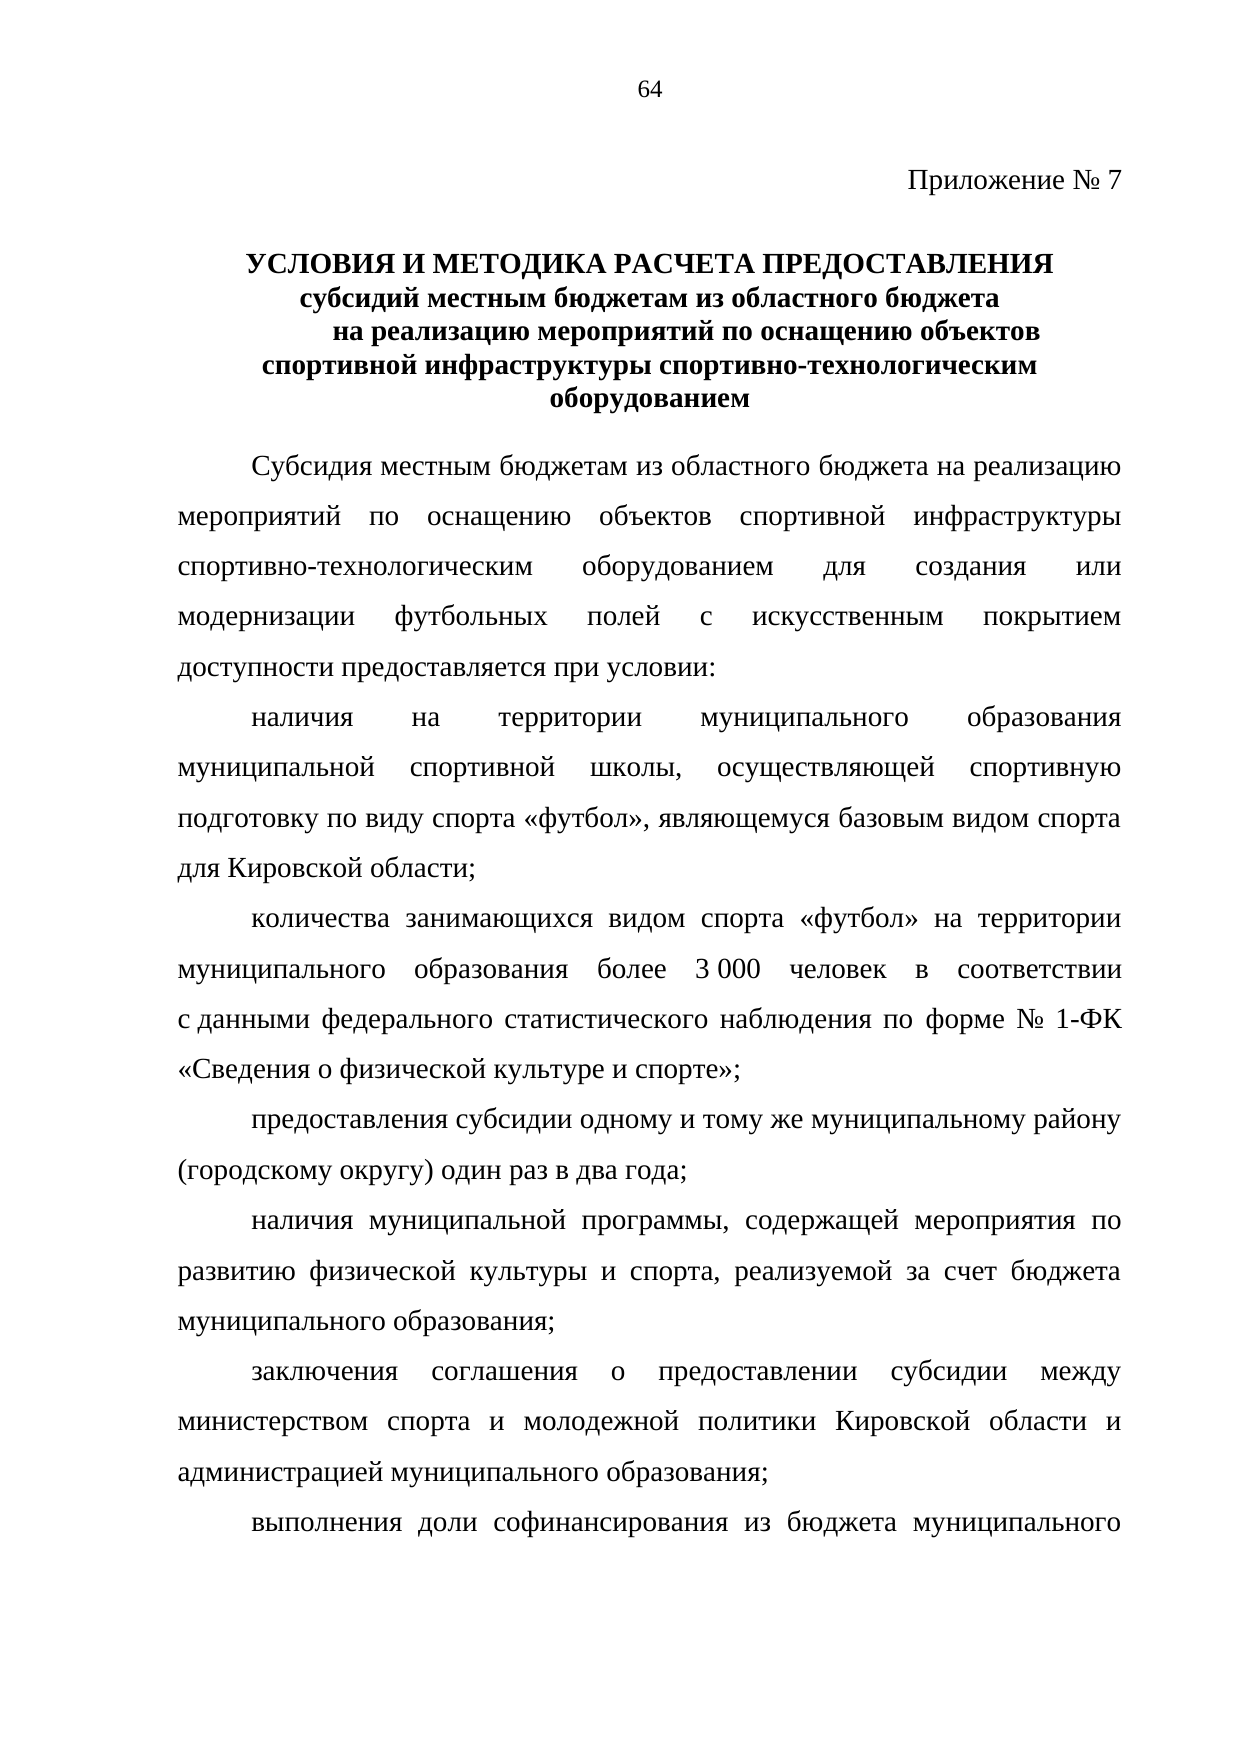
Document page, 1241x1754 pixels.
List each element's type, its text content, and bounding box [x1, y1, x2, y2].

text на реализацию мероприятий по оснащению объектов спортивной инфраструктуры спортивно-технологическим оборудованием [177, 313, 1122, 414]
text количества занимающихся видом спорта «футбол» на территории муниципального образования более 3 000 человек в соответствии с данными федерального статистического наблюдения по форме № 1-ФК «Сведения о физической культуре и спорте»; [177, 900, 1122, 1085]
text УСЛОВИЯ И МЕТОДИКА РАСЧЕТА ПРЕДОСТАВЛЕНИЯ [177, 246, 1122, 280]
text наличия муниципальной программы, содержащей мероприятия по развитию физической культуры и спорта, реализуемой за счет бюджета муниципального образования; [177, 1202, 1122, 1336]
text наличия на территории муниципального образования муниципальной спортивной школы, осуществляющей спортивную подготовку по виду спорта «футбол», являющемуся базовым видом спорта для Кировской области; [177, 699, 1122, 884]
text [177, 1504, 1122, 1538]
text предоставления субсидии одному и тому же муниципальному району (городскому округу) один раз в два года; [177, 1102, 1122, 1186]
text заключения соглашения о предоставлении субсидии между министерством спорта и молодежной политики Кировской области и администрацией муниципального образования; [177, 1353, 1122, 1487]
text Приложение № 7 [177, 162, 1122, 196]
text Субсидия местным бюджетам из областного бюджета на реализацию мероприятий по оснащению объектов спортивной инфраструктуры спортивно-технологическим оборудованием для создания или модернизации футбольных полей с искусственным покрытием доступности предоставляется при условии: [177, 448, 1122, 682]
text субсидий местным бюджетам из областного бюджета [177, 280, 1122, 313]
